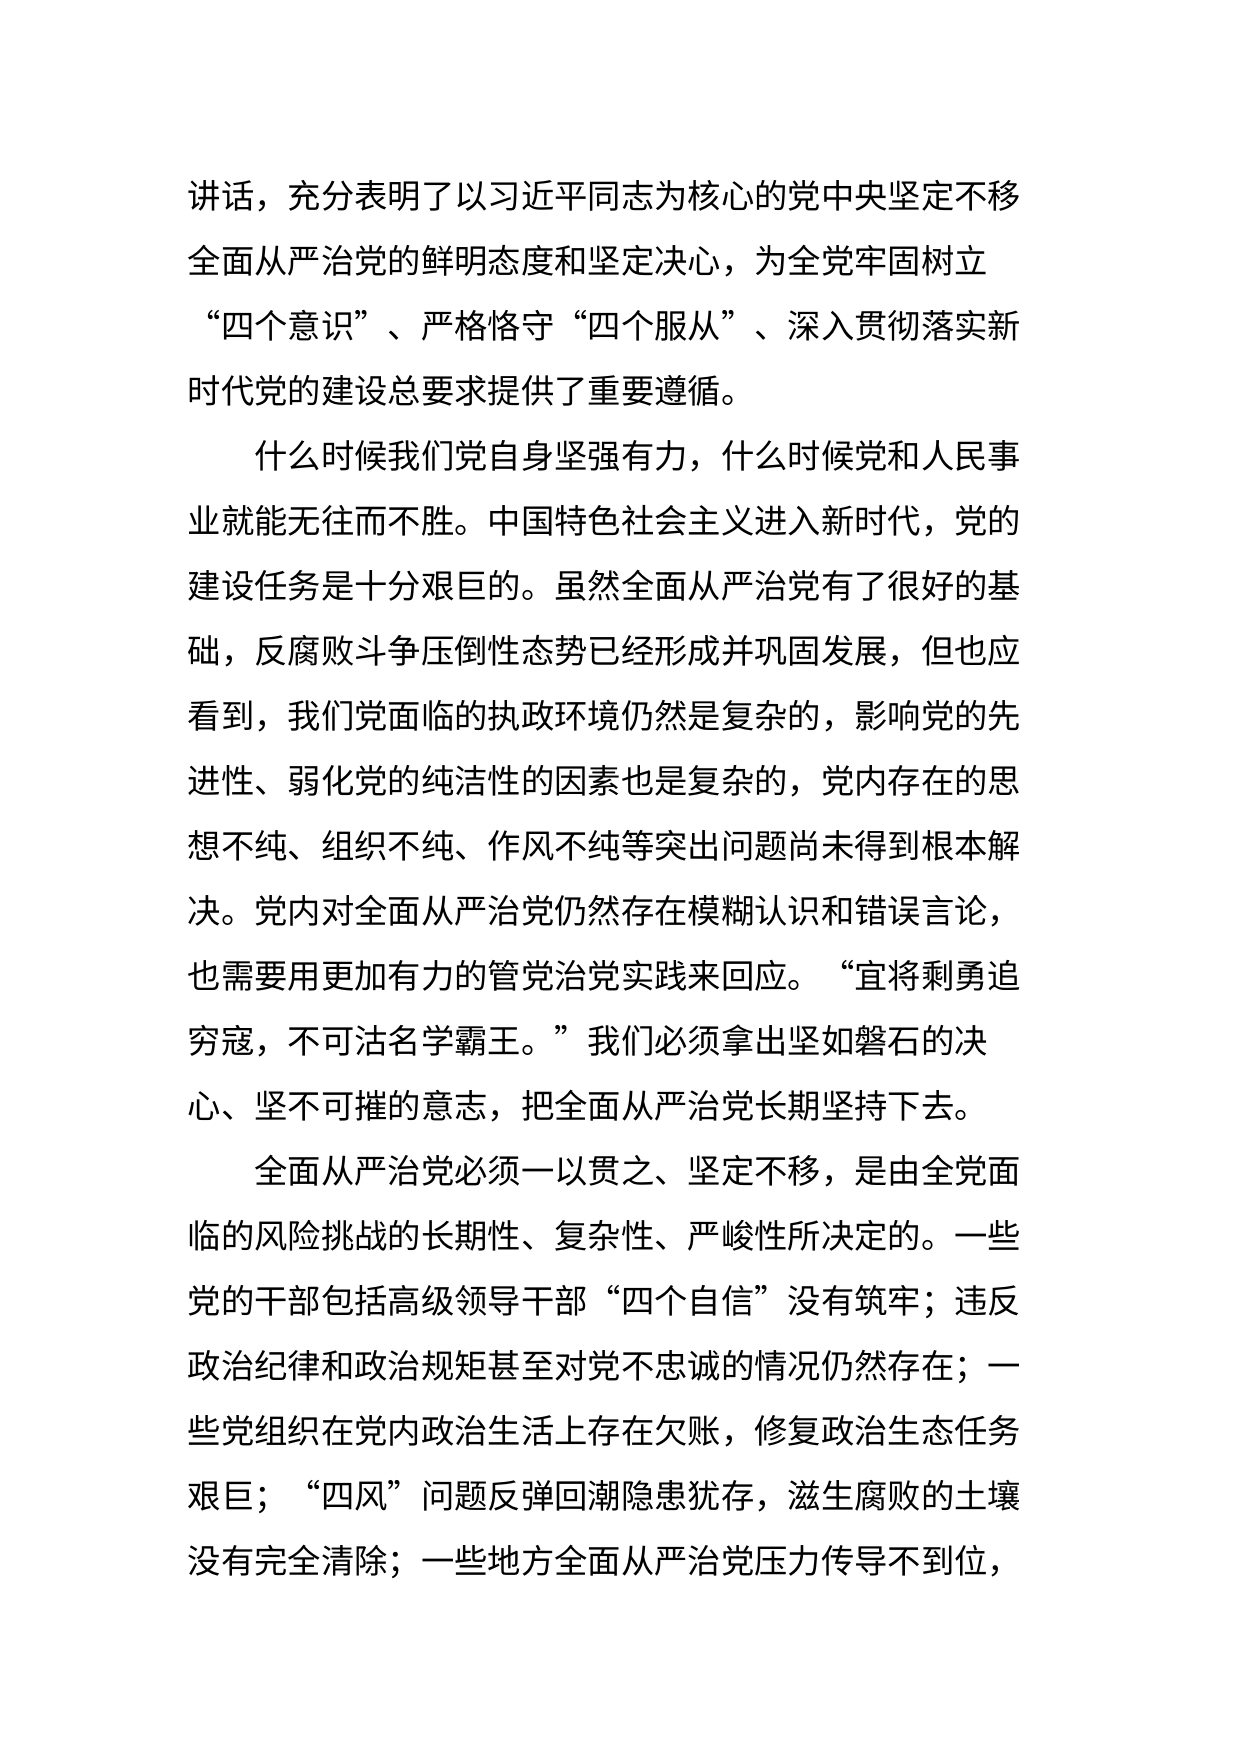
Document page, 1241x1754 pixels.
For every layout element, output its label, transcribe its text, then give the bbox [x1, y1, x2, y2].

text 什么时候我们党自身坚强有力，什么时候党和人民事业就能无往而不胜。中国特色社会主义进入新时代，党的建设任务是十分艰巨的。虽然全面从严治党有了很好的基础，反腐败斗争压倒性态势已经形成并巩固发展，但也应看到，我们党面临的执政环境仍然是复杂的，影响党的先进性、弱化党的纯洁性的因素也是复杂的，党内存在的思想不纯、组织不纯、作风不纯等突出问题尚未得到根本解决。党内对全面从严治党仍然存在模糊认识和错误言论，也需要用更加有力的管党治党实践来回应。“宜将剩勇追穷寇，不可沽名学霸王。”我们必须拿出坚如磐石的决心、坚不可摧的意志，把全面从严治党长期坚持下去。 [187, 422, 1053, 1137]
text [187, 1137, 1053, 1592]
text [187, 162, 1053, 422]
